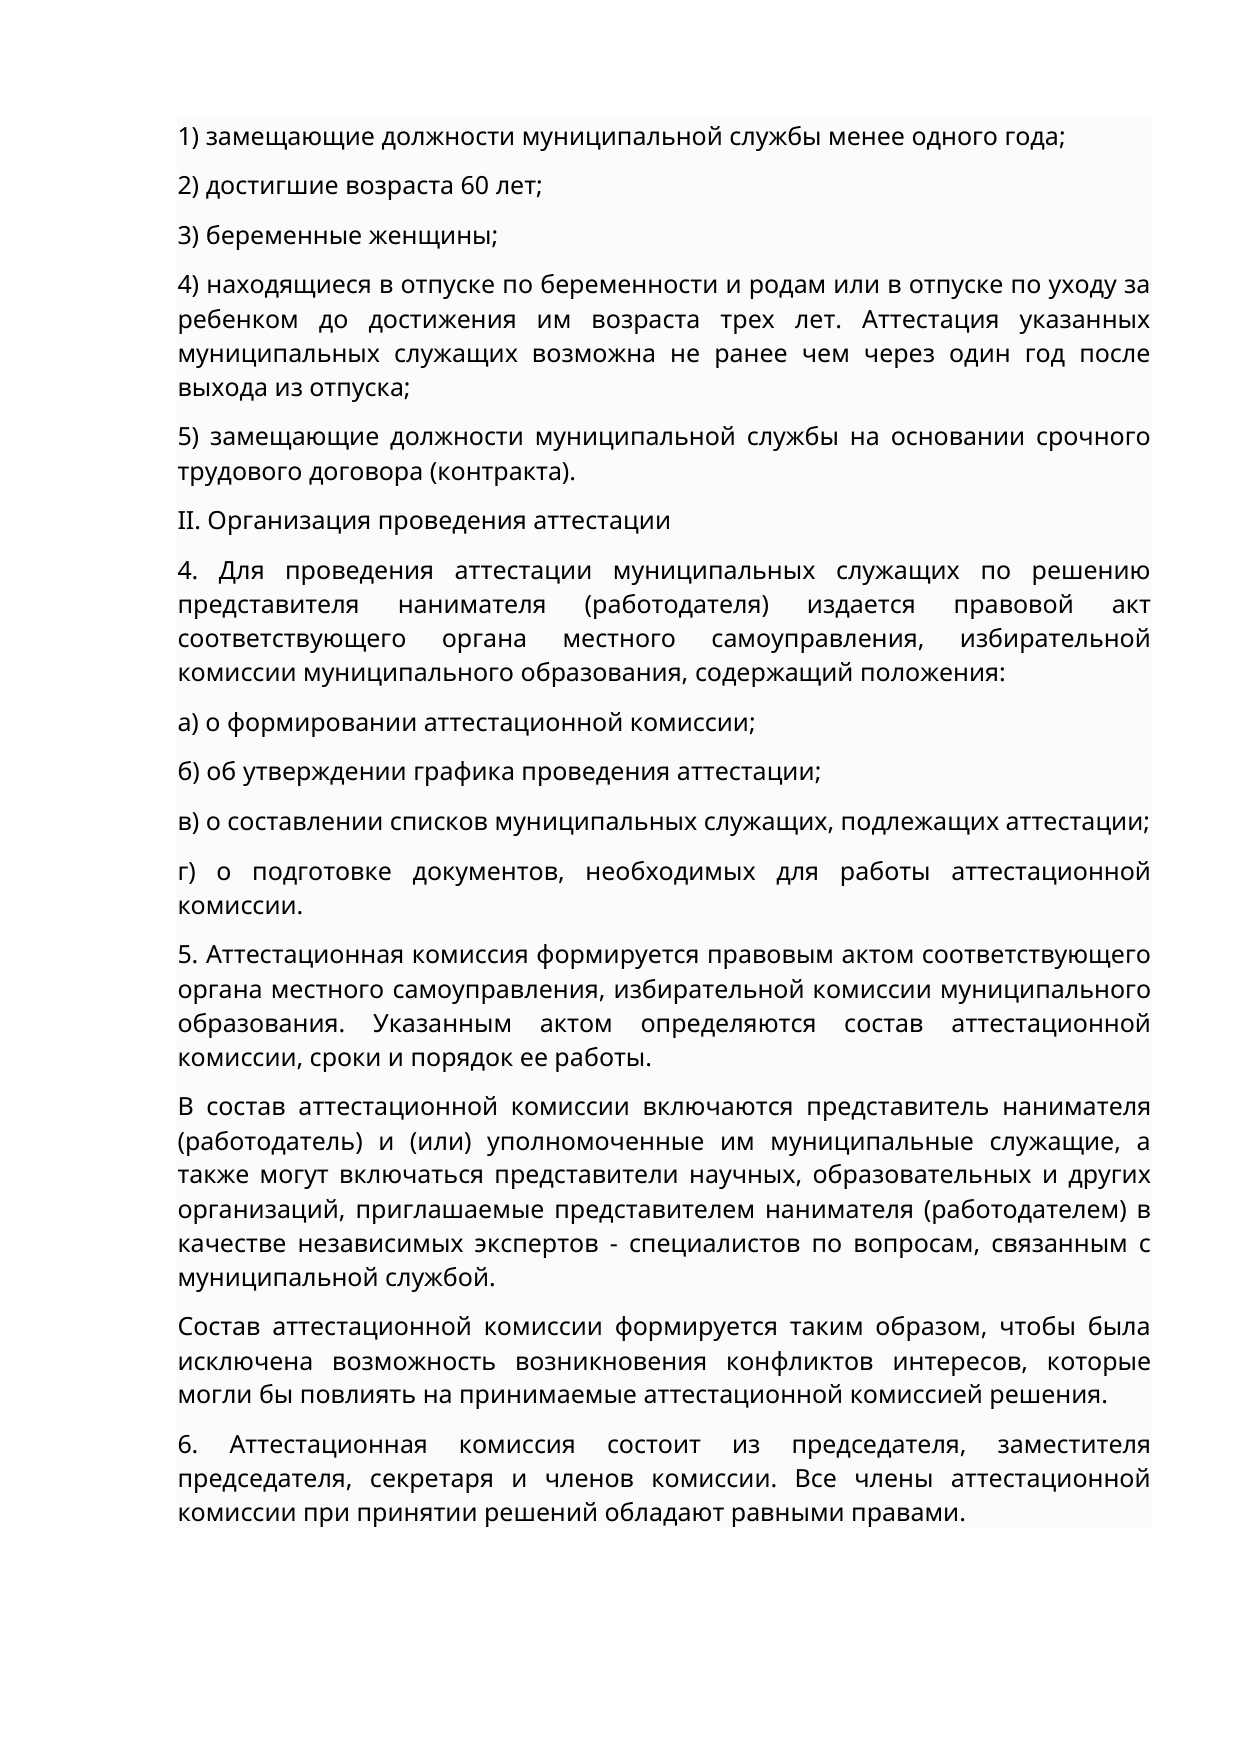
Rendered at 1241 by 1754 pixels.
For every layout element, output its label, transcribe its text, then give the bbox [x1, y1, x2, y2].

text В состав аттестационной комиссии включаются представитель нанимателя (работодатель) и (или) уполномоченные им муниципальные служащие, а также могут включаться представители научных, образовательных и других организаций, приглашаемые представителем нанимателя (работодателем) в качестве независимых экспертов - специалистов по вопросам, связанным с муниципальной службой. [177, 1089, 1152, 1293]
text г) о подготовке документов, необходимых для работы аттестационной комиссии. [177, 853, 1152, 922]
text 2) достигшие возраста 60 лет; [177, 168, 1152, 202]
text 3) беременные женщины; [177, 217, 1152, 252]
text Состав аттестационной комиссии формируется таким образом, чтобы была исключена возможность возникновения конфликтов интересов, которые могли бы повлиять на принимаемые аттестационной комиссией решения. [177, 1309, 1152, 1411]
text б) об утверждении графика проведения аттестации; [177, 754, 1152, 788]
text 5. Аттестационная комиссия формируется правовым актом соответствующего органа местного самоуправления, избирательной комиссии муниципального образования. Указанным актом определяются состав аттестационной комиссии, сроки и порядок ее работы. [177, 937, 1152, 1073]
text 5) замещающие должности муниципальной службы на основании срочного трудового договора (контракта). [177, 419, 1152, 487]
text 4. Для проведения аттестации муниципальных служащих по решению представителя нанимателя (работодателя) издается правовой акт соответствующего органа местного самоуправления, избирательной комиссии муниципального образования, содержащий положения: [177, 552, 1152, 689]
text в) о составлении списков муниципальных служащих, подлежащих аттестации; [177, 804, 1152, 838]
text а) о формировании аттестационной комиссии; [177, 704, 1152, 738]
text 1) замещающие должности муниципальной службы менее одного года; [177, 118, 1152, 152]
text 4) находящиеся в отпуске по беременности и родам или в отпуске по уходу за ребенком до достижения им возраста трех лет. Аттестация указанных муниципальных служащих возможна не ранее чем через один год после выхода из отпуска; [177, 267, 1152, 403]
text II. Организация проведения аттестации [177, 503, 1152, 537]
text 6. Аттестационная комиссия состоит из председателя, заместителя председателя, секретаря и членов комиссии. Все члены аттестационной комиссии при принятии решений обладают равными правами. [177, 1427, 1152, 1529]
